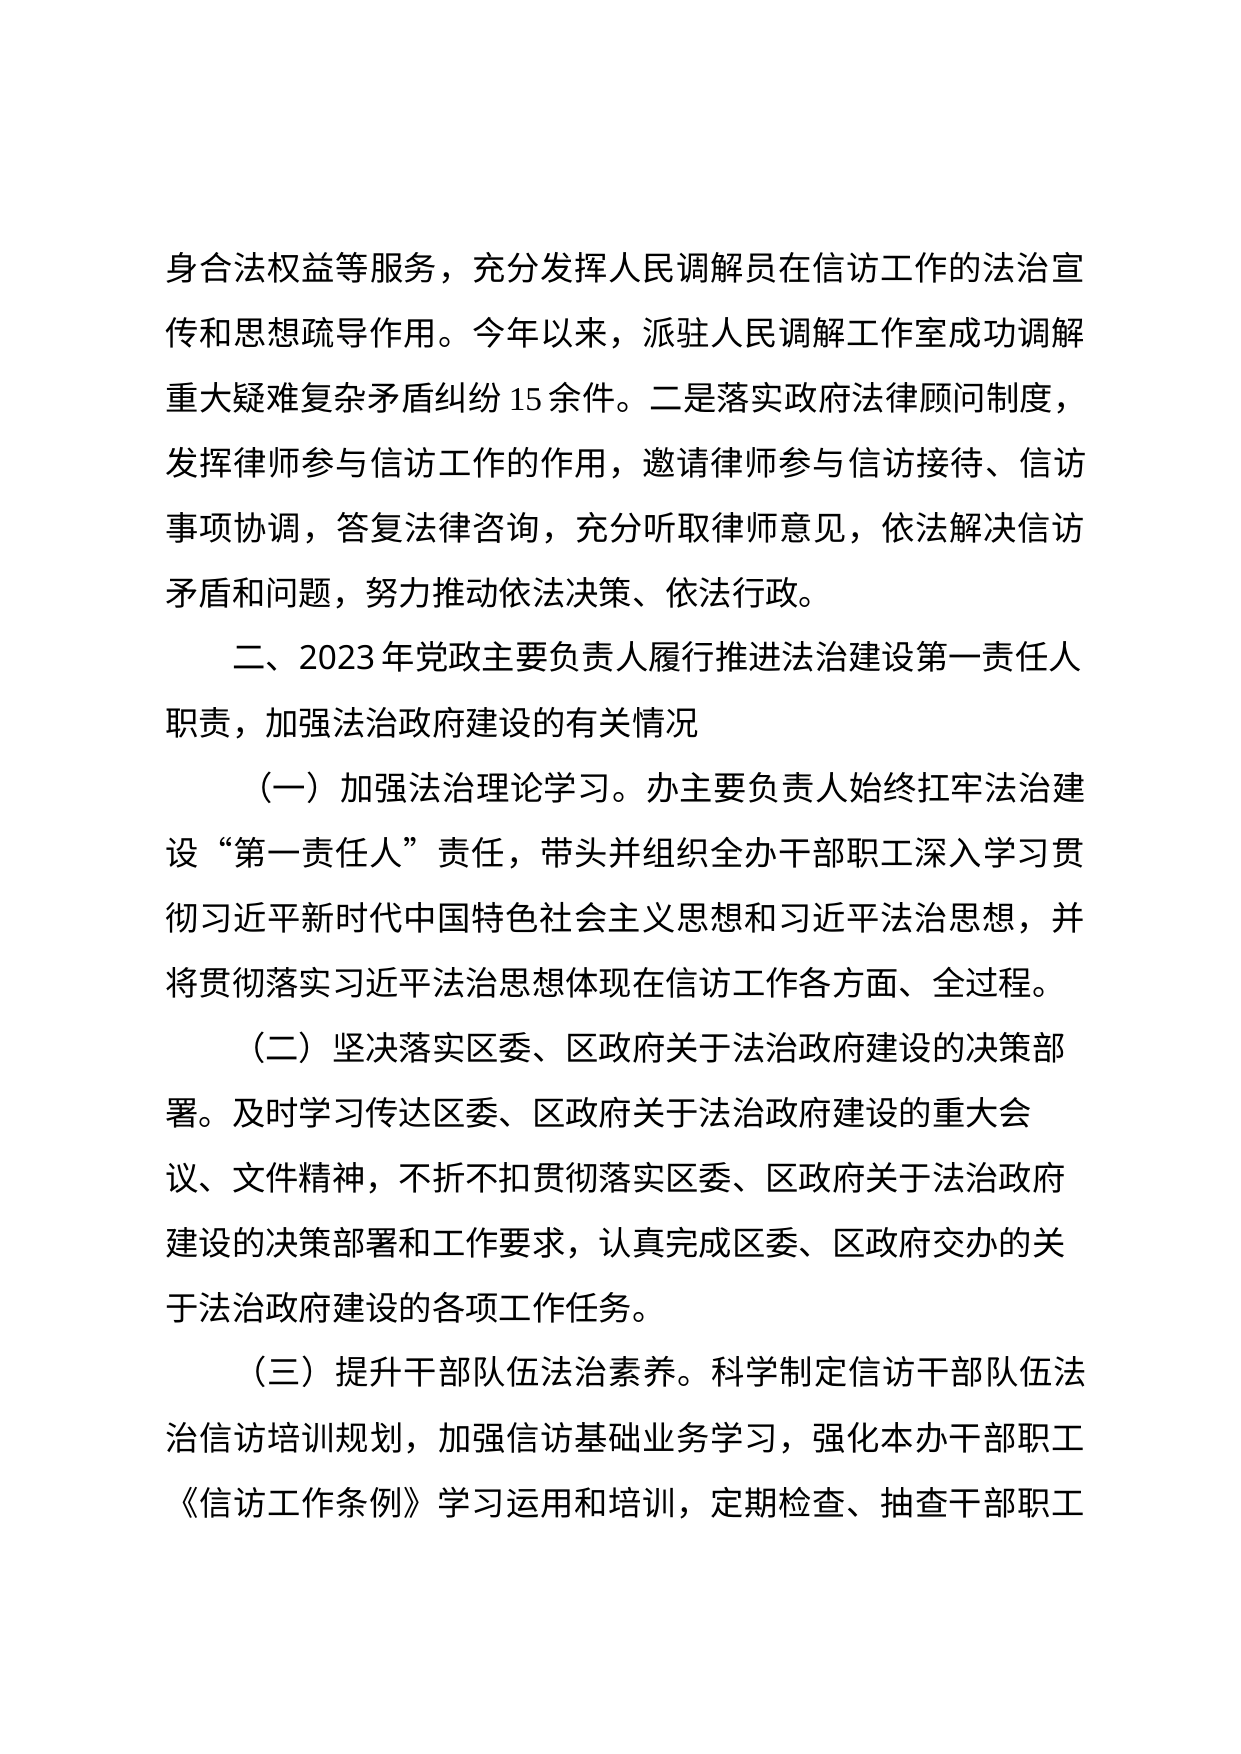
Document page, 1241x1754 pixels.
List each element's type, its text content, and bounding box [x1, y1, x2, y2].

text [165, 233, 1087, 623]
text 二、2023年党政主要负责人履行推进法治建设第一责任人职责，加强法治政府建设的有关情况 [165, 623, 1087, 753]
text （二）坚决落实区委、区政府关于法治政府建设的决策部署。及时学习传达区委、区政府关于法治政府建设的重大会议、文件精神，不折不扣贯彻落实区委、区政府关于法治政府建设的决策部署和工作要求，认真完成区委、区政府交办的关于法治政府建设的各项工作任务。 [165, 1013, 1087, 1338]
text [165, 1338, 1087, 1533]
text （一）加强法治理论学习。办主要负责人始终扛牢法治建设“第一责任人”责任，带头并组织全办干部职工深入学习贯彻习近平新时代中国特色社会主义思想和习近平法治思想，并将贯彻落实习近平法治思想体现在信访工作各方面、全过程。 [165, 753, 1087, 1013]
